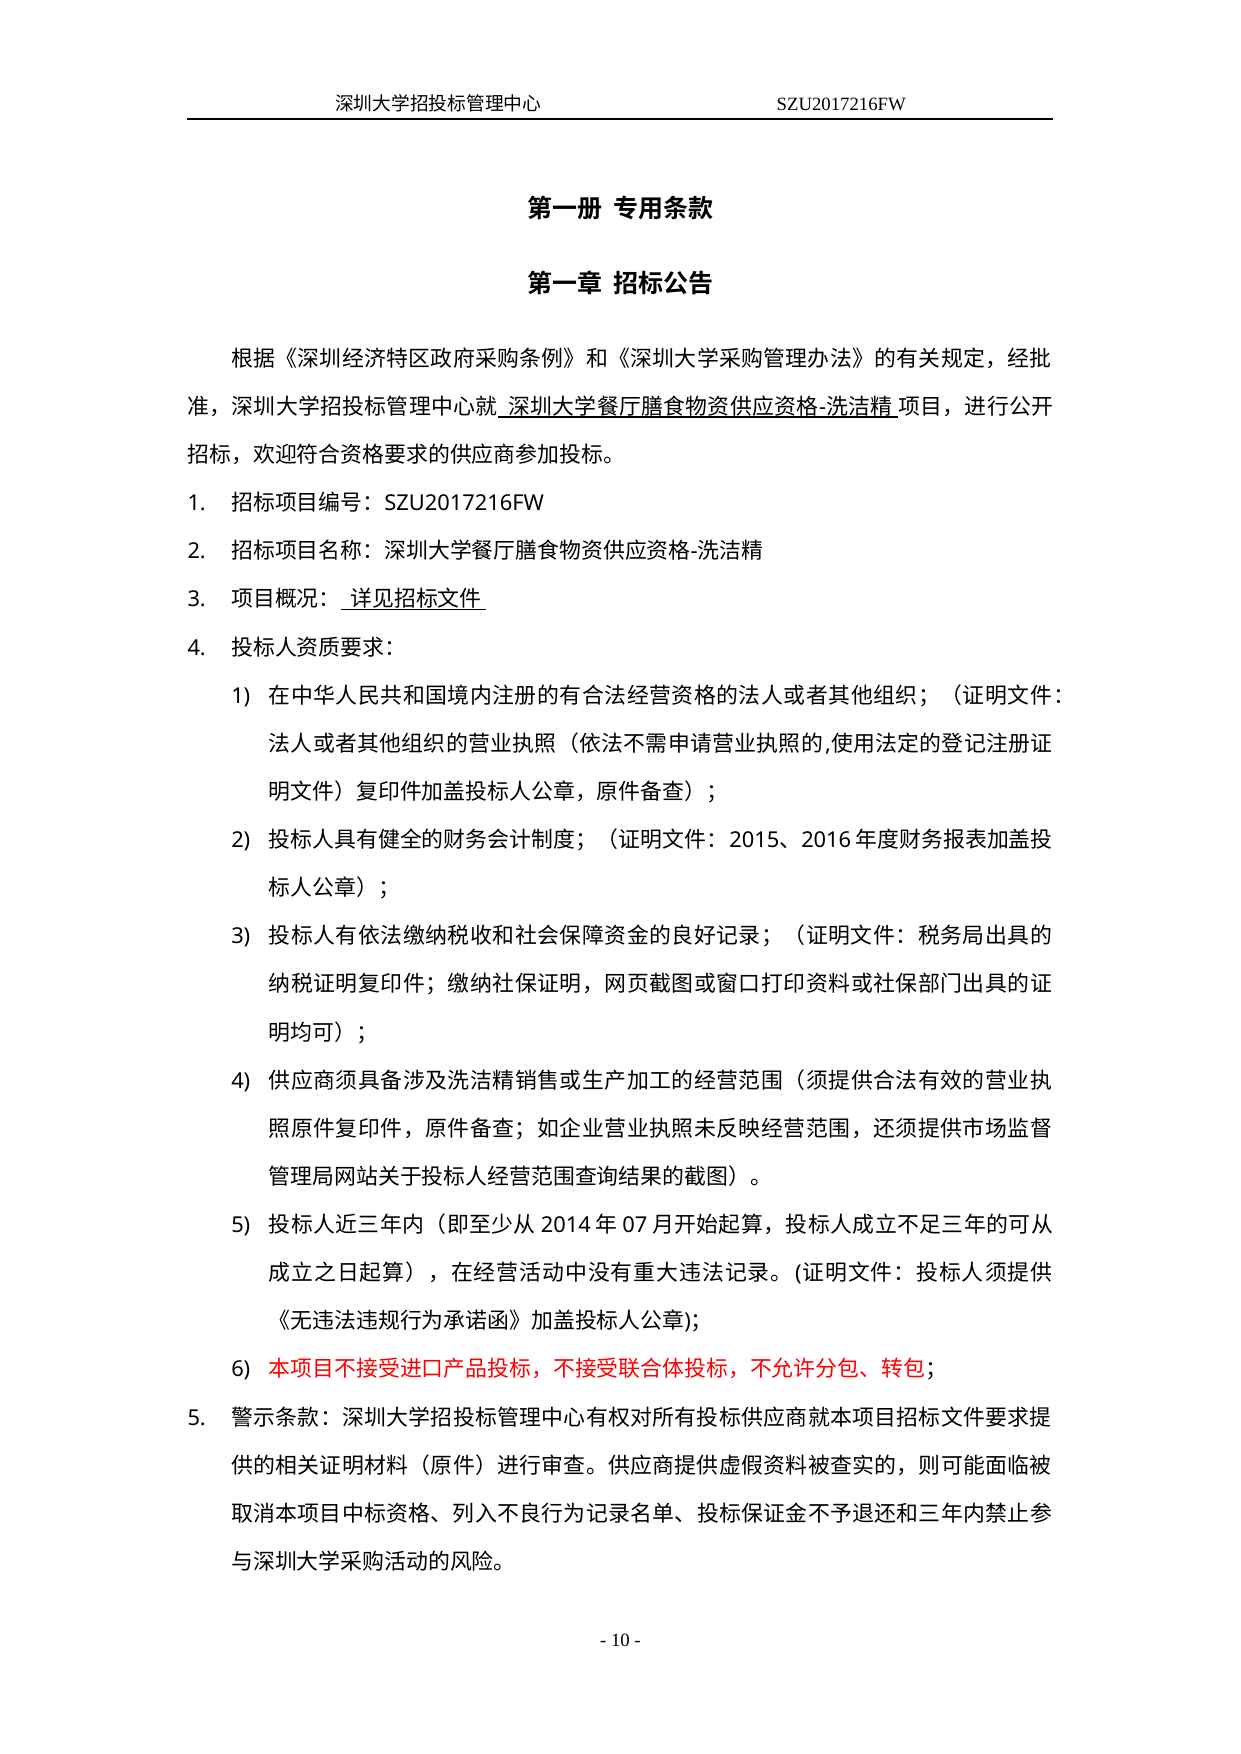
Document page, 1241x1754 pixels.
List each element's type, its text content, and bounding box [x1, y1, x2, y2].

list 招标项目编号：SZU2017216FW [187, 477, 1053, 525]
list 招标项目名称：深圳大学餐厅膳食物资供应资格-洗洁精 [187, 525, 1053, 573]
text 第一章 招标公告 [187, 257, 1053, 306]
list 投标人近三年内（即至少从2014年07月开始起算，投标人成立不足三年的可从成立之日起算），在经营活动中没有重大违法记录。(证明文件：投标人须提供《无违法违规行为承诺函》加盖投标人公章)； [231, 1199, 1053, 1343]
list 项目概况： 详见招标文件 [187, 573, 1053, 621]
list 投标人有依法缴纳税收和社会保障资金的良好记录；（证明文件：税务局出具的纳税证明复印件；缴纳社保证明，网页截图或窗口打印资料或社保部门出具的证明均可）； [231, 910, 1053, 1054]
list 警示条款：深圳大学招投标管理中心有权对所有投标供应商就本项目招标文件要求提供的相关证明材料（原件）进行审查。供应商提供虚假资料被查实的，则可能面临被取消本项目中标资格、列入不良行为记录名单、投标保证金不予退还和三年内禁止参与深圳大学采购活动的风险。 [187, 1391, 1053, 1584]
list 供应商须具备涉及洗洁精销售或生产加工的经营范围（须提供合法有效的营业执照原件复印件，原件备查；如企业营业执照未反映经营范围，还须提供市场监督管理局网站关于投标人经营范围查询结果的截图）。 [231, 1054, 1053, 1199]
text 第一册 专用条款 [187, 182, 1053, 230]
list 本项目不接受进口产品投标，不接受联合体投标，不允许分包、转包； [231, 1343, 1053, 1391]
list 投标人资质要求： [187, 621, 1053, 669]
list 投标人具有健全的财务会计制度；（证明文件：2015、2016年度财务报表加盖投标人公章）； [231, 814, 1053, 910]
list 在中华人民共和国境内注册的有合法经营资格的法人或者其他组织；（证明文件：法人或者其他组织的营业执照（依法不需申请营业执照的,使用法定的登记注册证明文件）复印件加盖投标人公章，原件备查）； [231, 669, 1053, 814]
text 根据《深圳经济特区政府采购条例》和《深圳大学采购管理办法》的有关规定，经批准，深圳大学招投标管理中心就 深圳大学餐厅膳食物资供应资格-洗洁精 项目，进行公开招标，欢迎符合资格要求的供应商参加投标。 [187, 333, 1053, 477]
